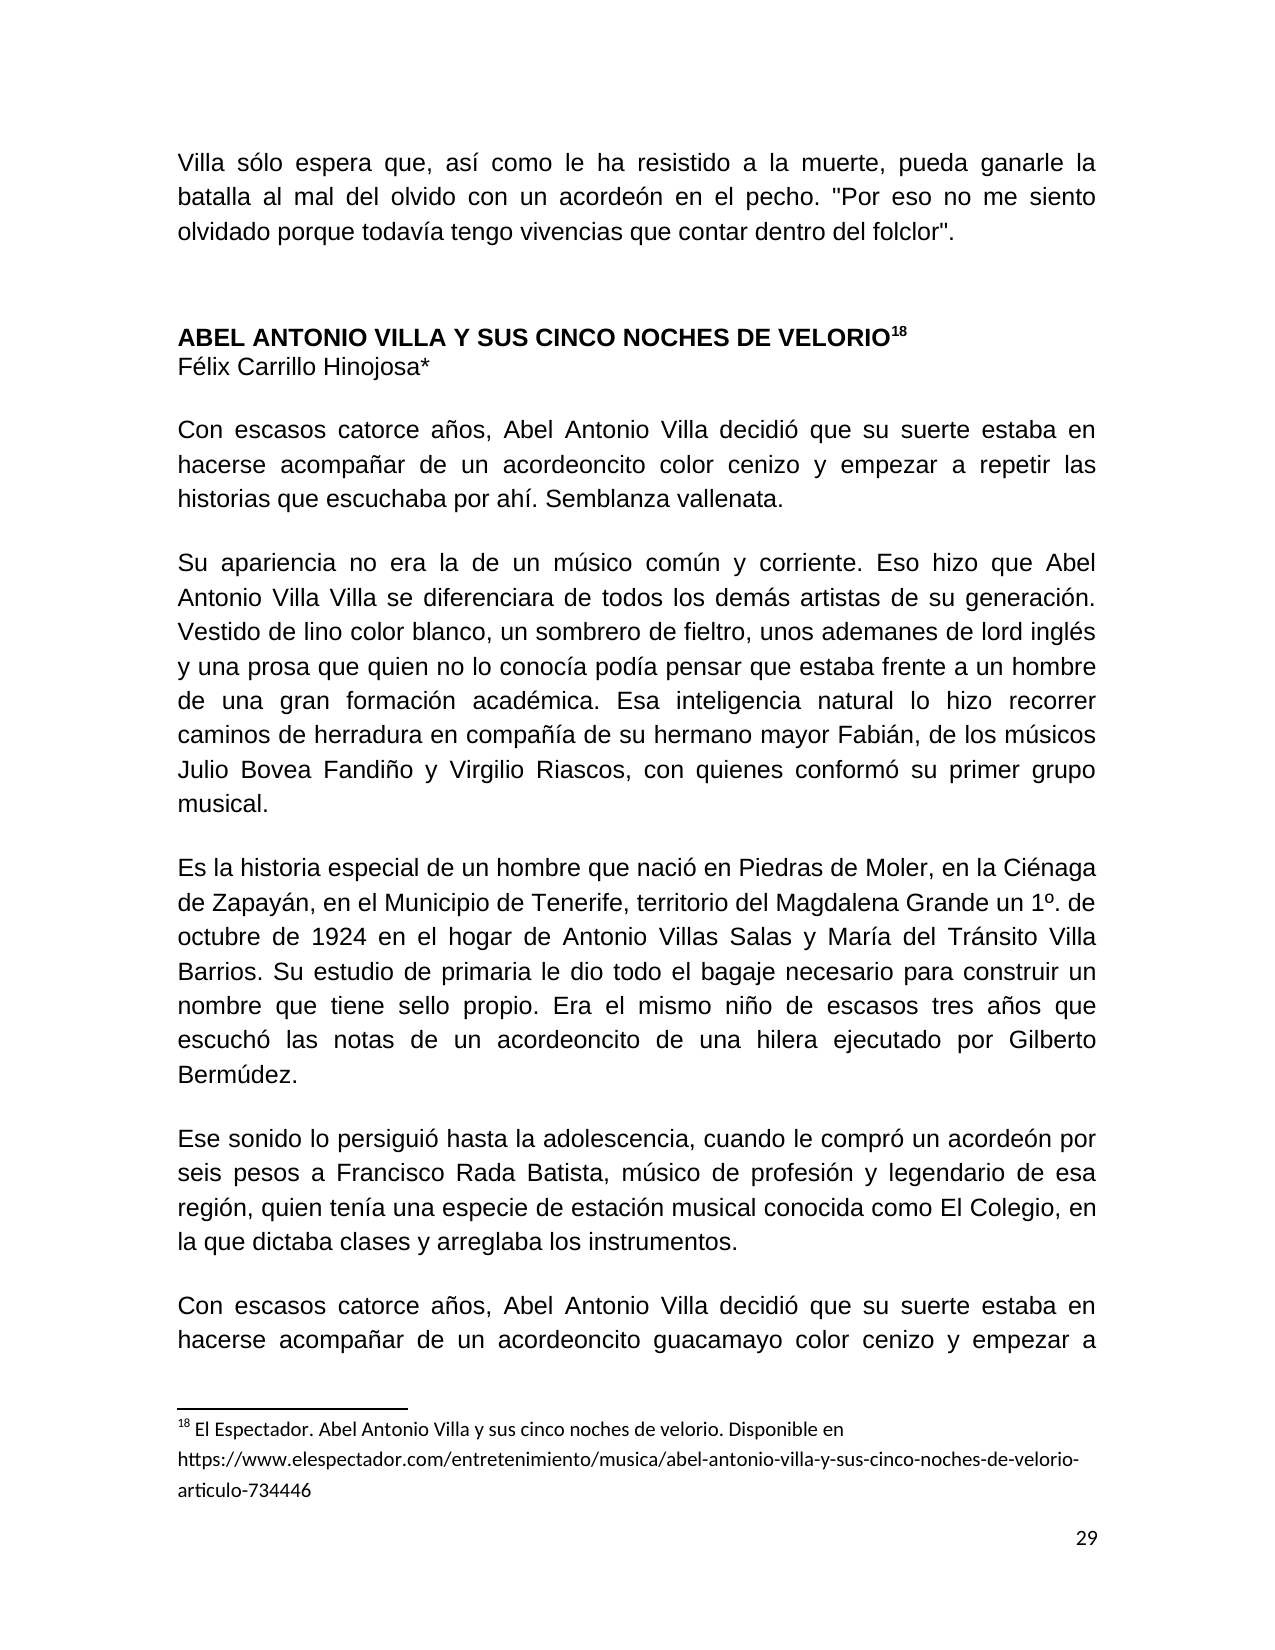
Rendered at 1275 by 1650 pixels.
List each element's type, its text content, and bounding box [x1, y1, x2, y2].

subtitle ABEL ANTONIO VILLA Y SUS CINCO NOCHES DE VELORIO [177, 323, 1098, 352]
text Es la historia especial de un hombre que nació en Piedras de Moler, en la Ciénaga de Zapayán, en el Municipio de Tenerife, territorio del Magdalena Grande un 1º. de octubre de 1924 en el hogar de Antonio Villas Salas y María del Tránsito Villa Barrios. Su estudio de primaria le dio todo el bagaje necesario para construir un nombre que tiene sello propio. Era el mismo niño de escasos tres años que escuchó las notas de un acordeoncito de una hilera ejecutado por Gilberto Bermúdez. [177, 853, 1098, 1089]
text Félix Carrillo Hinojosa* [177, 352, 1098, 381]
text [177, 1291, 1098, 1354]
text Villa sólo espera que, así como le ha resistido a la muerte, pueda ganarle la batalla al mal del olvido con un acordeón en el pecho. "Por eso no me siento olvidado porque todavía tengo vivencias que contar dentro del folclor". [177, 148, 1098, 245]
text Su apariencia no era la de un músico común y corriente. Eso hizo que Abel Antonio Villa Villa se diferenciara de todos los demás artistas de su generación. Vestido de lino color blanco, un sombrero de fieltro, unos ademanes de lord inglés y una prosa que quien no lo conocía podía pensar que estaba frente a un hombre de una gran formación académica. Esa inteligencia natural lo hizo recorrer caminos de herradura en compañía de su hermano mayor Fabián, de los músicos Julio Bovea Fandiño y Virgilio Riascos, con quienes conformó su primer grupo musical. [177, 548, 1098, 818]
text Ese sonido lo persiguió hasta la adolescencia, cuando le compró un acordeón por seis pesos a Francisco Rada Batista, músico de profesión y legendario de esa región, quien tenía una especie de estación musical conocida como El Colegio, en la que dictaba clases y arreglaba los instrumentos. [177, 1123, 1098, 1256]
text Con escasos catorce años, Abel Antonio Villa decidió que su suerte estaba en hacerse acompañar de un acordeoncito color cenizo y empezar a repetir las historias que escuchaba por ahí. Semblanza vallenata. [177, 415, 1098, 513]
